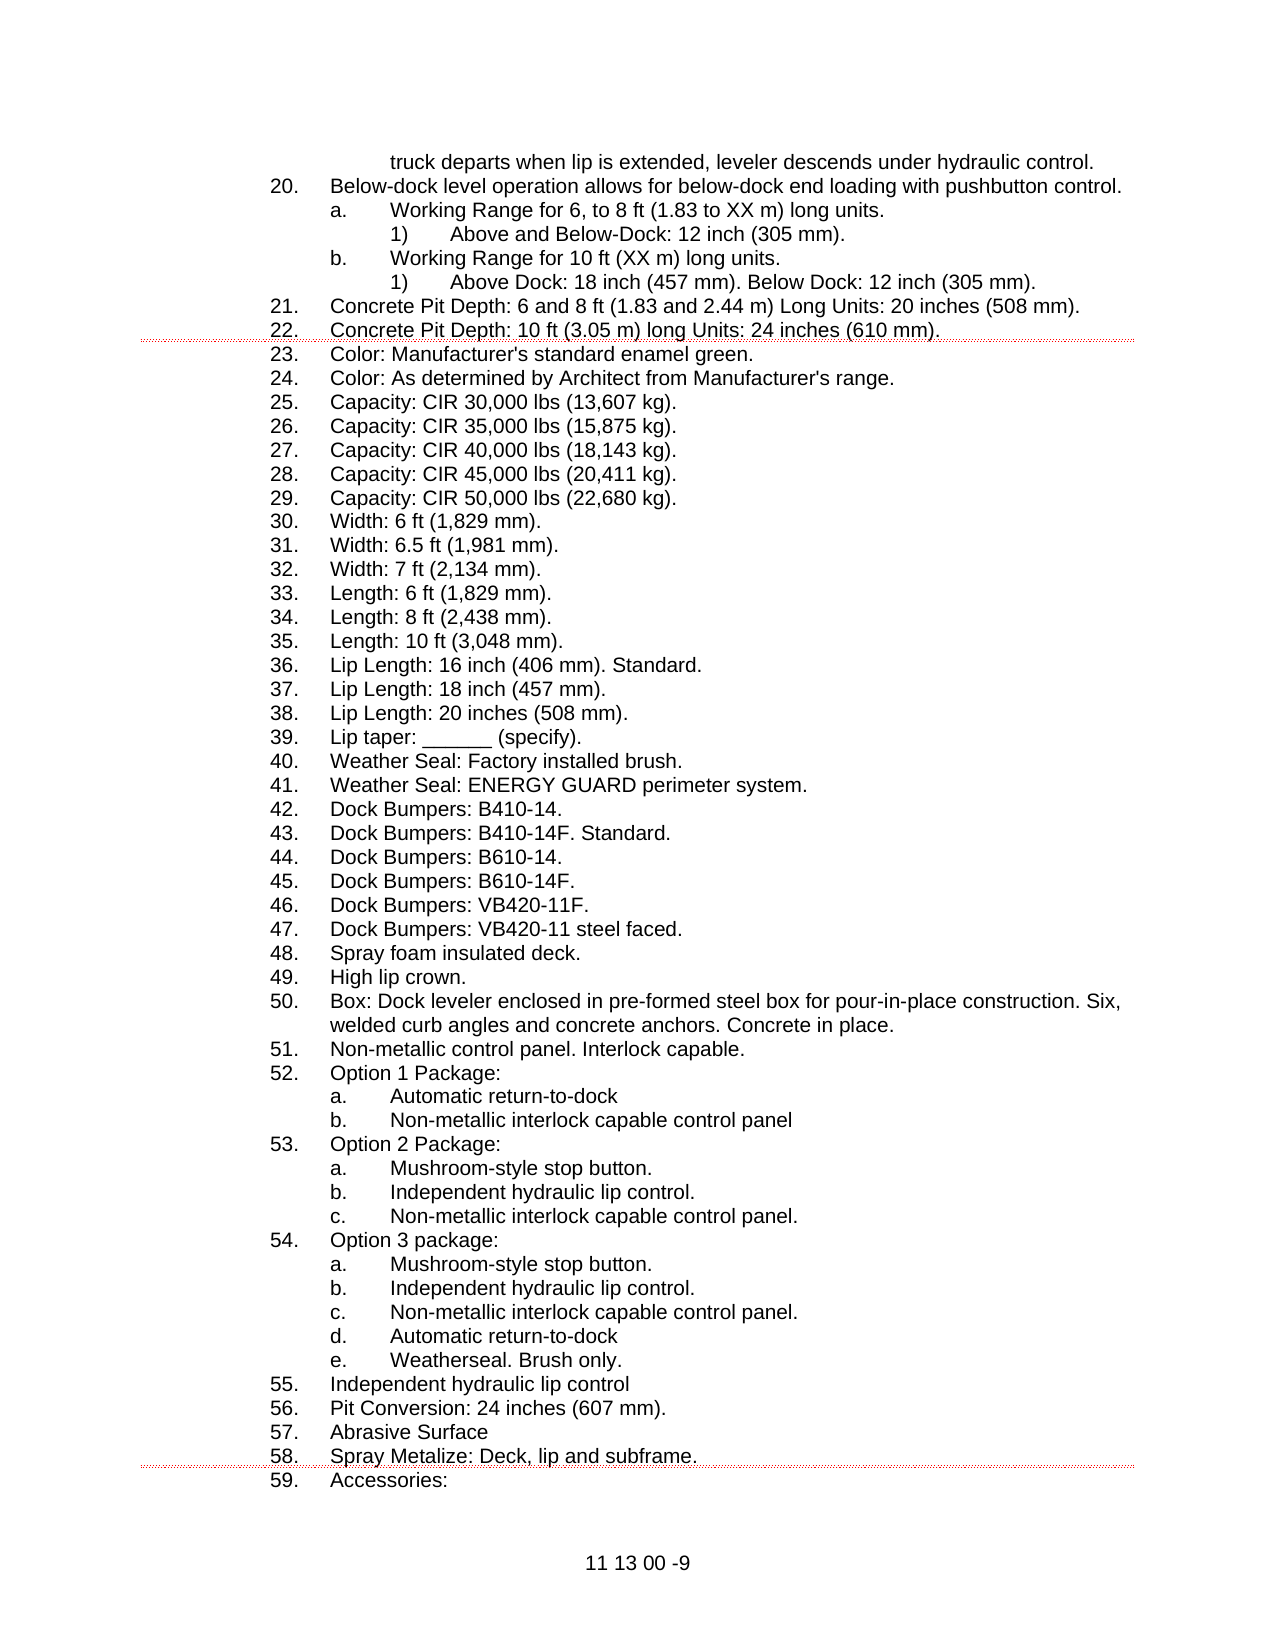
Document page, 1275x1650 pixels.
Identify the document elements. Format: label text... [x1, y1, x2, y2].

list Length: 6 ft (1,829 mm). [270, 581, 1125, 605]
list Non-metallic interlock capable control panel. [330, 1300, 1125, 1324]
list Capacity: CIR 45,000 lbs (20,411 kg). [270, 461, 1125, 485]
list Automatic return-to-dock [330, 1084, 1125, 1108]
list Automatic return-to-dock [330, 1324, 1125, 1348]
list Option 2 Package: [270, 1132, 1125, 1156]
list Dock Bumpers: B610-14. [270, 845, 1125, 869]
list Independent hydraulic lip control. [330, 1180, 1125, 1204]
list Independent hydraulic lip control. [330, 1276, 1125, 1300]
list Dock Bumpers: VB420-11F. [270, 893, 1125, 917]
list Option 3 package: [270, 1228, 1125, 1252]
list Lip Length: 18 inch (457 mm). [270, 677, 1125, 701]
list Abrasive Surface [270, 1420, 1125, 1444]
list Lip Length: 20 inches (508 mm). [270, 701, 1125, 725]
list Mushroom-style stop button. [330, 1252, 1125, 1276]
list Width: 6.5 ft (1,981 mm). [270, 533, 1125, 557]
list Color: Manufacturer's standard enamel green. [270, 342, 1125, 366]
list Width: 7 ft (2,134 mm). [270, 557, 1125, 581]
list Weather Seal: ENERGY GUARD perimeter system. [270, 773, 1125, 797]
list Weatherseal. Brush only. [330, 1348, 1125, 1372]
list Color: As determined by Architect from Manufacturer's range. [270, 366, 1125, 389]
list Lip Length: 16 inch (406 mm). Standard. [270, 653, 1125, 677]
list High lip crown. [270, 964, 1125, 988]
list Above Dock: 18 inch (457 mm). Below Dock: 12 inch (305 mm). [390, 270, 1125, 294]
list Pit Conversion: 24 inches (607 mm). [270, 1396, 1125, 1420]
list Spray Metalize: Deck, lip and subframe. [270, 1444, 1125, 1468]
list Width: 6 ft (1,829 mm). [270, 509, 1125, 533]
list Concrete Pit Depth: 6 and 8 ft (1.83 and 2.44 m) Long Units: 20 inches (508 mm). [270, 294, 1125, 318]
list Capacity: CIR 50,000 lbs (22,680 kg). [270, 485, 1125, 509]
list Length: 10 ft (3,048 mm). [270, 629, 1125, 653]
list Below-dock level operation allows for below-dock end loading with pushbutton control. [270, 174, 1125, 198]
list Dock Bumpers: B610-14F. [270, 869, 1125, 893]
list Concrete Pit Depth: 10 ft (3.05 m) long Units: 24 inches (610 mm). [270, 318, 1125, 342]
list Above and Below-Dock: 12 inch (305 mm). [390, 222, 1125, 246]
list Dock Bumpers: VB420-11 steel faced. [270, 917, 1125, 941]
list Weather Seal: Factory installed brush. [270, 749, 1125, 773]
list Non-metallic control panel. Interlock capable. [270, 1036, 1125, 1060]
list Lip taper: ______ (specify). [270, 725, 1125, 749]
list Capacity: CIR 40,000 lbs (18,143 kg). [270, 437, 1125, 461]
list Box: Dock leveler enclosed in pre-formed steel box for pour-in-place construction. Six, welded curb angles and concrete anchors. Concrete in place. [270, 988, 1125, 1036]
list Dock Bumpers: B410-14F. Standard. [270, 821, 1125, 845]
list Working Range for 6, to 8 ft (1.83 to XX m) long units. [330, 198, 1125, 222]
list Independent hydraulic lip control [270, 1372, 1125, 1396]
list Accessories: [270, 1468, 1125, 1492]
list Non-metallic interlock capable control panel. [330, 1204, 1125, 1228]
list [330, 150, 1125, 174]
list Option 1 Package: [270, 1060, 1125, 1084]
list Working Range for 10 ft (XX m) long units. [330, 246, 1125, 270]
list Non-metallic interlock capable control panel [330, 1108, 1125, 1132]
list Dock Bumpers: B410-14. [270, 797, 1125, 821]
list Capacity: CIR 35,000 lbs (15,875 kg). [270, 413, 1125, 437]
list Spray foam insulated deck. [270, 941, 1125, 964]
list Length: 8 ft (2,438 mm). [270, 605, 1125, 629]
list Capacity: CIR 30,000 lbs (13,607 kg). [270, 389, 1125, 413]
list Mushroom-style stop button. [330, 1156, 1125, 1180]
